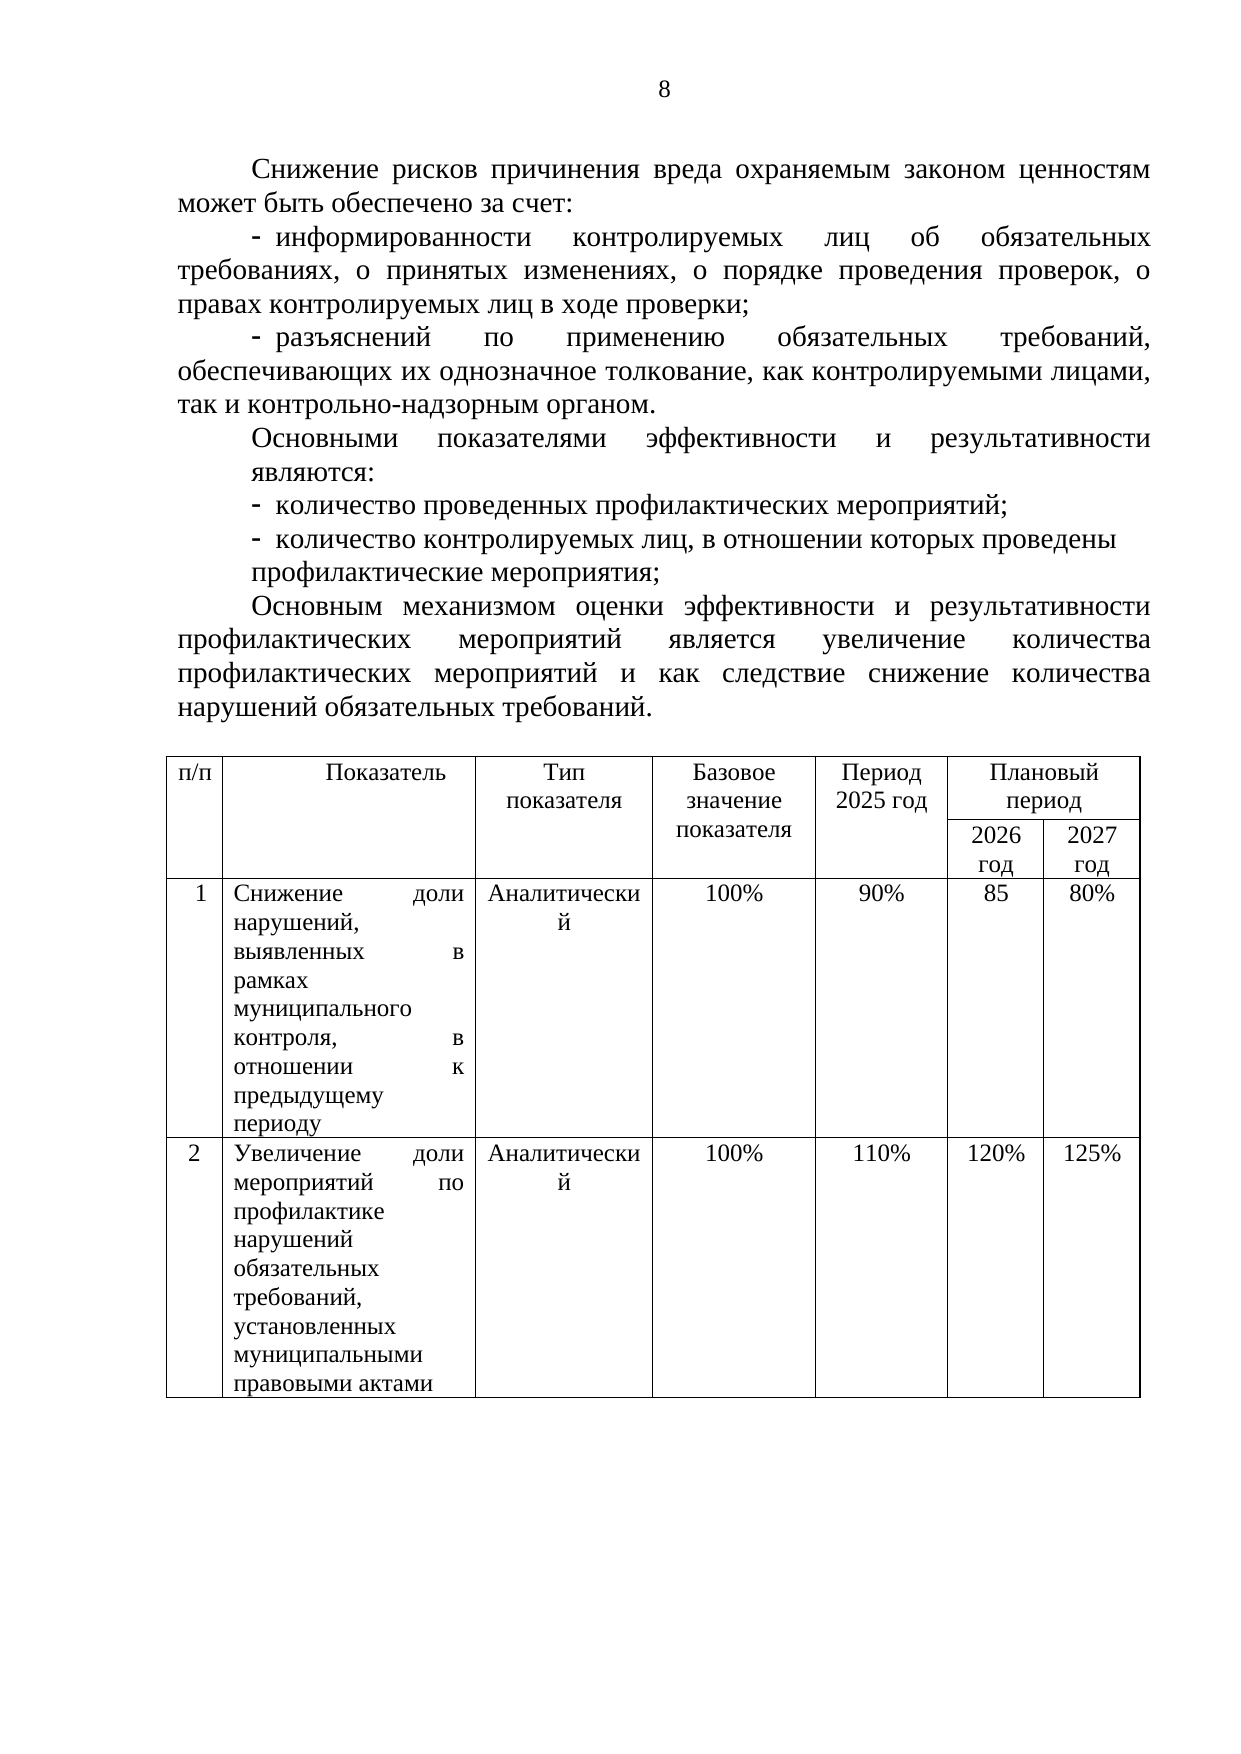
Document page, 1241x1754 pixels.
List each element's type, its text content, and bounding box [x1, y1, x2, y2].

table_cell 125% [1044, 1138, 1139, 1397]
list Основными показателями эффективности и результативности являются: [251, 420, 1152, 487]
list информированности контролируемых лиц об обязательных требованиях, о принятых изменениях, о порядке проведения проверок, о правах контролируемых лиц в ходе проверки; [177, 219, 1152, 319]
table_cell 100% [653, 879, 815, 1137]
table_header Период 2025 год [816, 757, 947, 877]
list разъяснений по применению обязательных требований, обеспечивающих их однозначное толкование, как контролируемыми лицами, так и контрольно-надзорным органом. [177, 319, 1152, 420]
table_cell Снижение доли нарушений, выявленных в рамках муниципального контроля, в отношении к предыдущему периоду [223, 879, 475, 1137]
table_cell 1 [167, 879, 222, 1137]
table_cell 80% [1044, 879, 1139, 1137]
table_cell 120% [948, 1138, 1043, 1397]
table_cell 110% [816, 1138, 947, 1397]
table_cell Аналитический [476, 879, 652, 1137]
text Снижение рисков причинения вреда охраняемым законом ценностям может быть обеспечено за счет: [177, 152, 1152, 219]
list количество контролируемых лиц, в отношении которых проведены [177, 521, 1152, 554]
table_header Тип показателя [476, 757, 652, 877]
table_cell Аналитический [476, 1138, 652, 1397]
text профилактические мероприятия; [177, 554, 1152, 588]
list количество проведенных профилактических мероприятий; [177, 487, 1152, 521]
table_cell 2027 год [1044, 820, 1139, 877]
table_cell 90% [816, 879, 947, 1137]
table_header Показатель [223, 757, 475, 877]
table_header Базовое значение показателя [653, 757, 815, 877]
table_cell 100% [653, 1138, 815, 1397]
table_header п/п [167, 757, 222, 877]
table_cell 2 [167, 1138, 222, 1397]
table_cell 2026 год [948, 820, 1043, 877]
table_cell Увеличение доли мероприятий по профилактике нарушений обязательных требований, установленных муниципальными правовыми актами [223, 1138, 475, 1397]
table_header Плановый период [948, 757, 1139, 819]
text Основным механизмом оценки эффективности и результативности профилактических мероприятий является увеличение количества профилактических мероприятий и как следствие снижение количества нарушений обязательных требований. [177, 588, 1152, 722]
table_cell 85 [948, 879, 1043, 1137]
